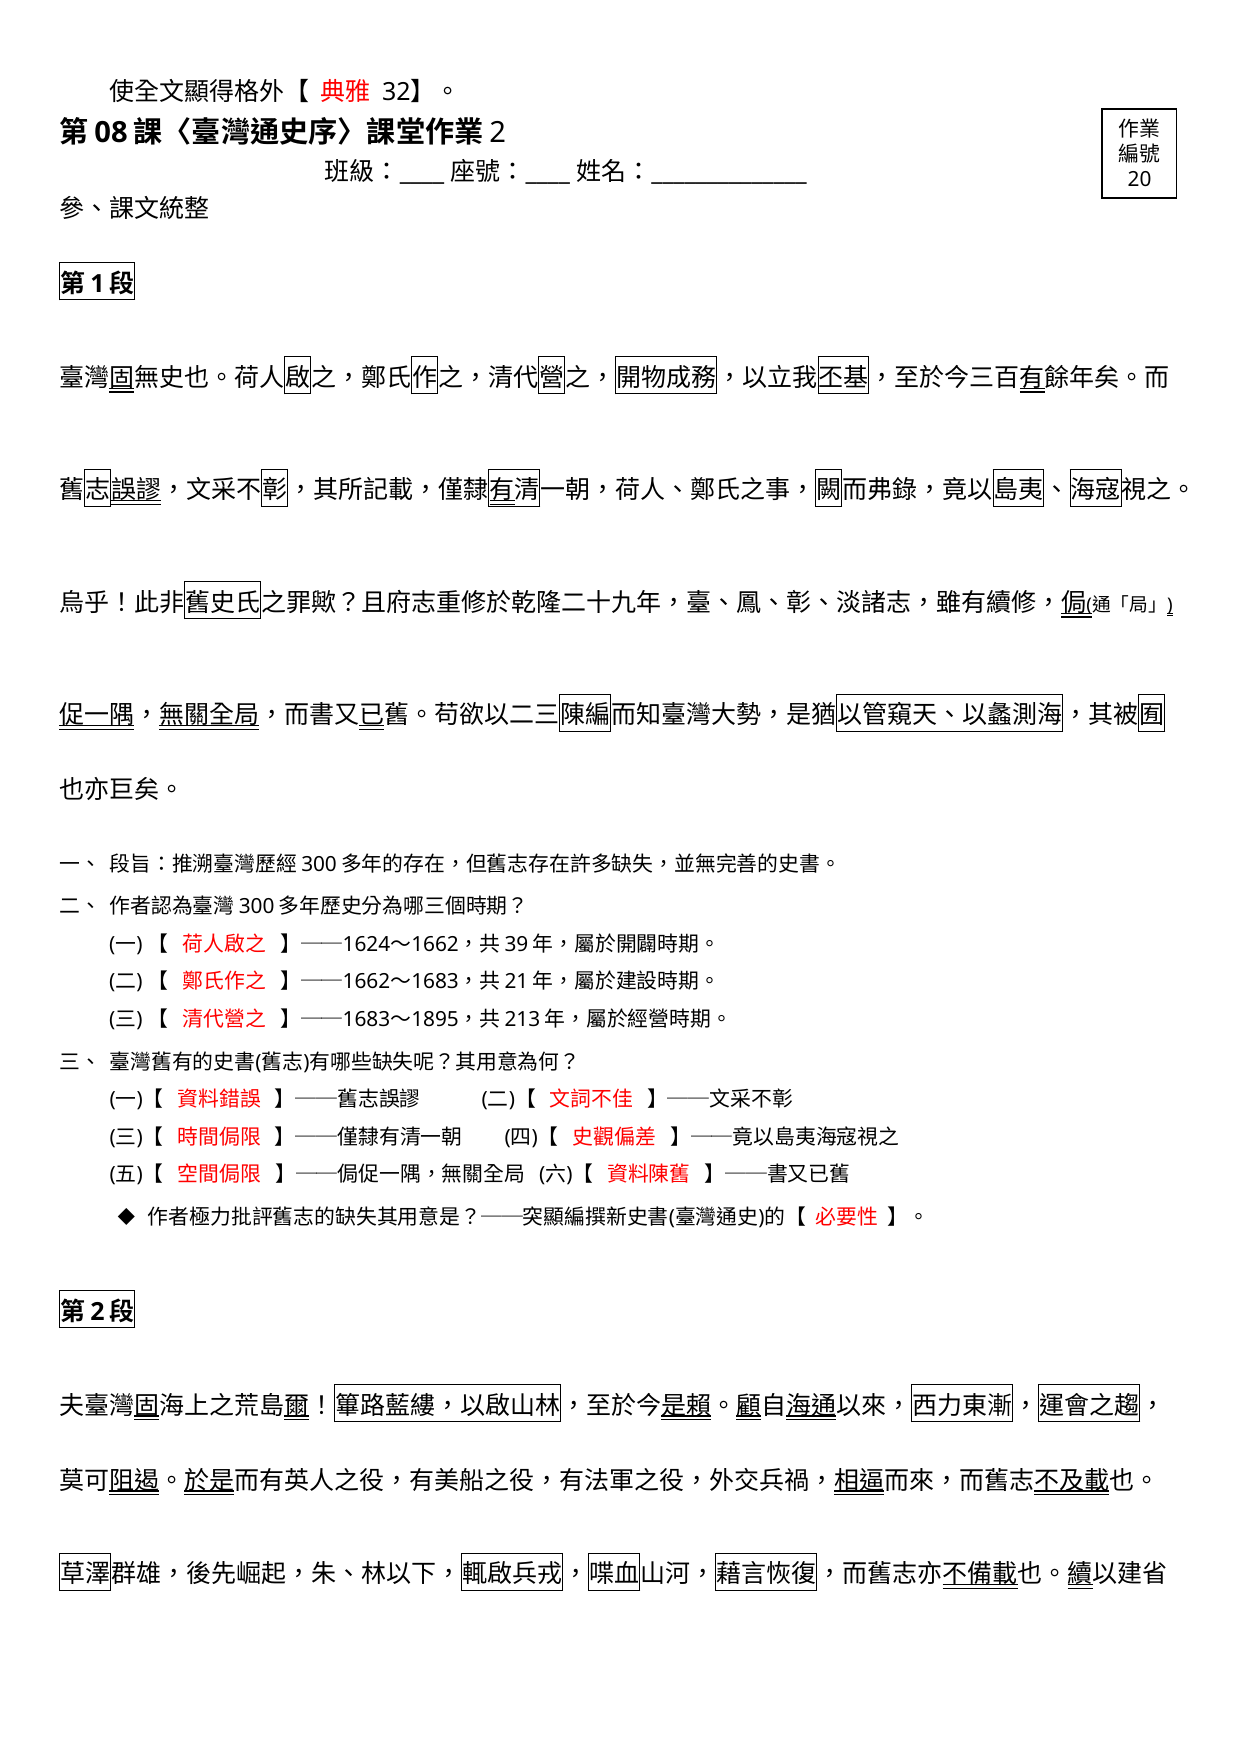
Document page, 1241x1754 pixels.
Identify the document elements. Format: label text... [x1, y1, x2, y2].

list 【 清代營之 】──1683～1895，共213年，屬於經營時期。 [109, 999, 1181, 1036]
list 段旨：推溯臺灣歷經300多年的存在，但舊志存在許多缺失，並無完善的史書。 [59, 843, 1181, 881]
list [59, 71, 1181, 108]
list (三)【 時間侷限 】──僅隸有清一朝 (四)【 史觀偏差 】──竟以島夷海寇視之 [109, 1116, 1181, 1154]
list 作者極力批評舊志的缺失其用意是？──突顯編撰新史書(臺灣通史)的【 必要性 】。 [116, 1197, 1181, 1234]
list (一)【 資料錯誤 】──舊志誤謬 (二)【 文詞不佳 】──文采不彰 [109, 1079, 1181, 1116]
list 臺灣舊有的史書(舊志)有哪些缺失呢？其用意為何？ [59, 1041, 1181, 1079]
text 臺灣固無史也。荷人啟之，鄭氏作之，清代營之，開物成務，以立我丕基，至於今三百有餘年矣。而舊志誤謬，文采不彰，其所記載，僅隸有清一朝，荷人、鄭氏之事，闕而弗錄，竟以島夷、海寇視之。烏乎！此非舊史氏之罪歟？且府志重修於乾隆二十九年，臺、鳳、彰、淡諸志，雖有續修，侷(通「局」)促一隅，無關全局，而書又已舊。苟欲以二三陳編而知臺灣大勢，是猶以管窺天、以蠡測海，其被囿也亦巨矣。 [59, 338, 1181, 807]
text 第08課〈臺灣通史序〉課堂作業2 [59, 108, 1181, 151]
list 作者認為臺灣300多年歷史分為哪三個時期？ [59, 886, 1181, 924]
list 課文統整 [59, 188, 1181, 226]
text 第2段 [59, 1272, 1181, 1347]
list (五)【 空間侷限 】──侷促一隅，無關全局 (六)【 資料陳舊 】──書又已舊 [109, 1154, 1181, 1191]
list 【 荷人啟之 】──1624～1662，共39年，屬於開闢時期。 [109, 924, 1181, 961]
text 第1段 [59, 244, 1181, 319]
text 班級：____ 座號：____ 姓名：______________ [59, 151, 1181, 188]
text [59, 1366, 1181, 1609]
list 【 鄭氏作之 】──1662～1683，共21年，屬於建設時期。 [109, 961, 1181, 999]
